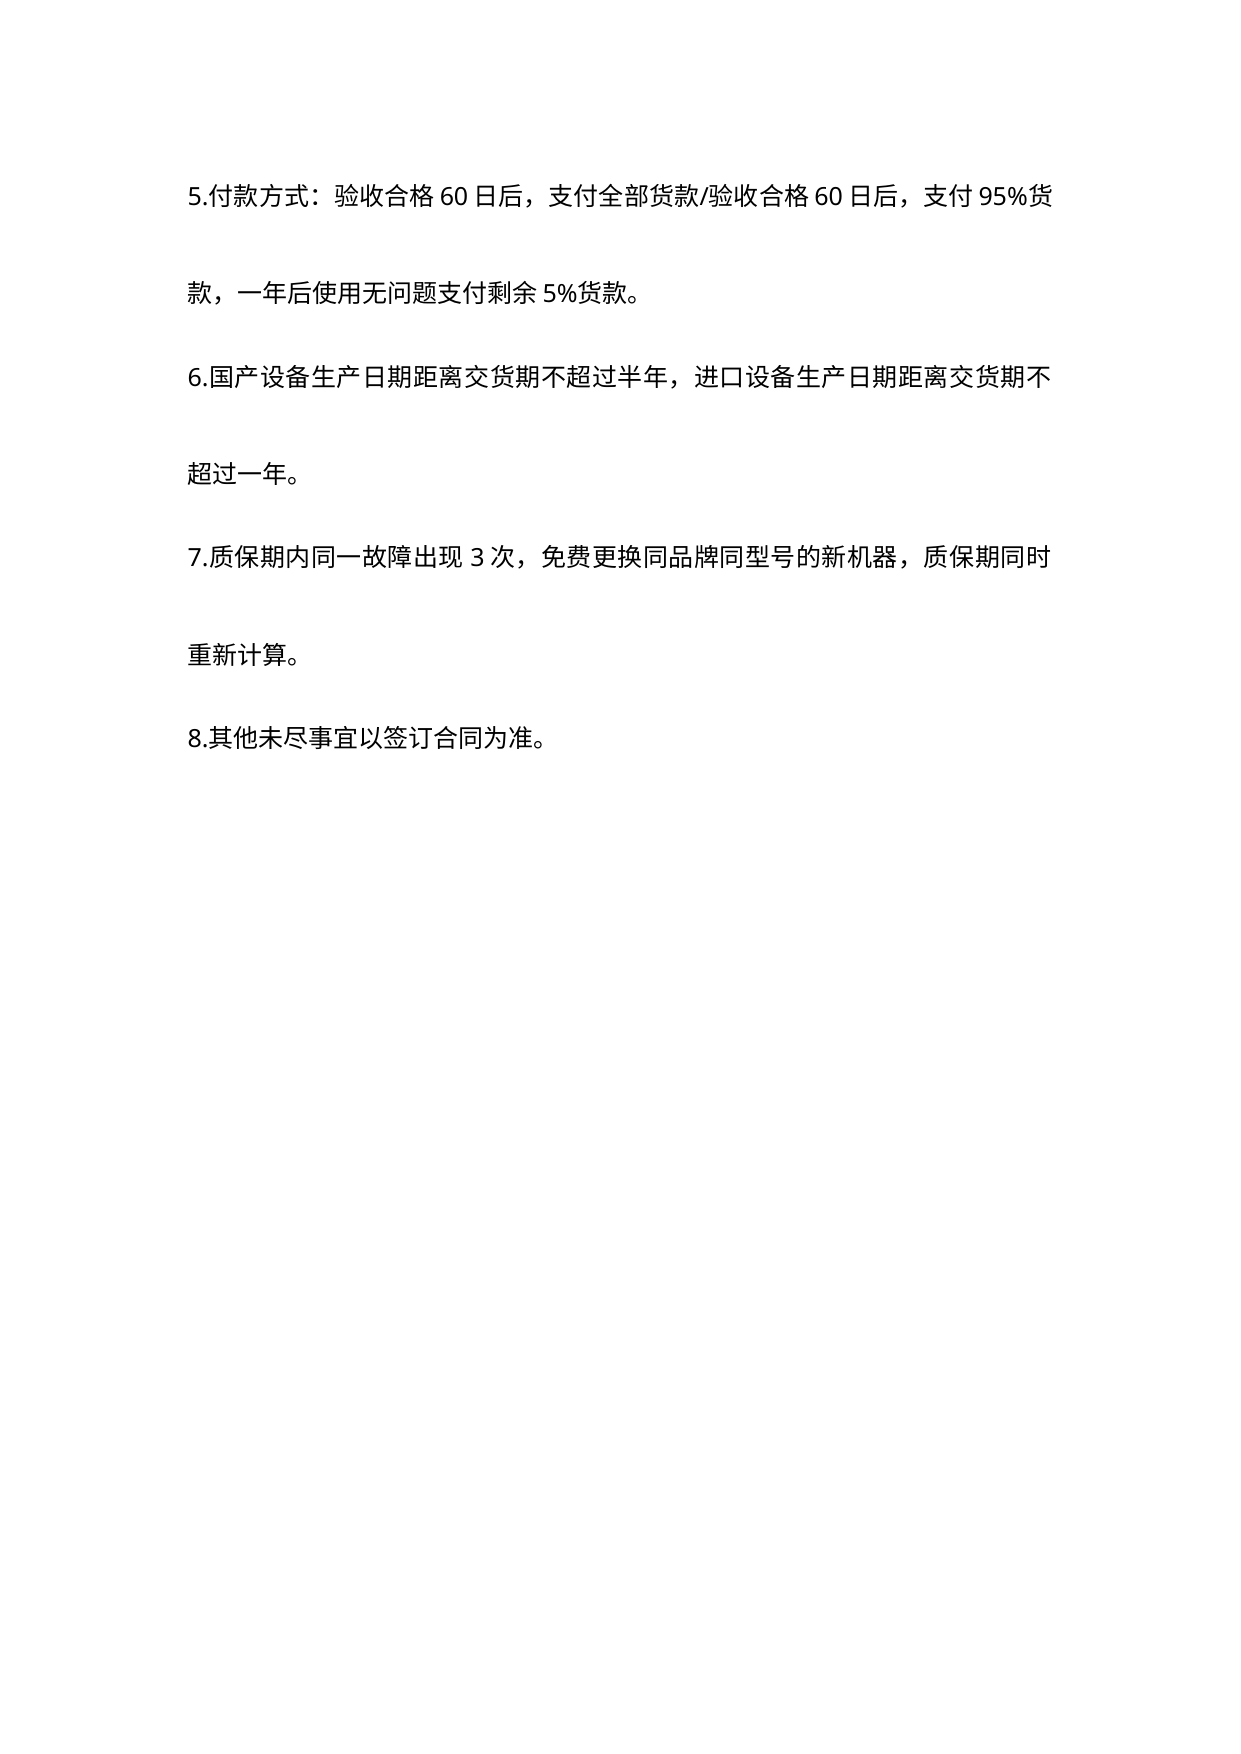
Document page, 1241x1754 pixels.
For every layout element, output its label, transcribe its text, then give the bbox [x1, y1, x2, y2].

text 5.付款方式：验收合格60日后，支付全部货款/验收合格60日后，支付95%货款，一年后使用无问题支付剩余5%货款。 [187, 162, 1053, 324]
text 8.其他未尽事宜以签订合同为准。 [187, 704, 1053, 769]
text 6.国产设备生产日期距离交货期不超过半年，进口设备生产日期距离交货期不超过一年。 [187, 343, 1053, 505]
text 7.质保期内同一故障出现3次，免费更换同品牌同型号的新机器，质保期同时重新计算。 [187, 523, 1053, 686]
